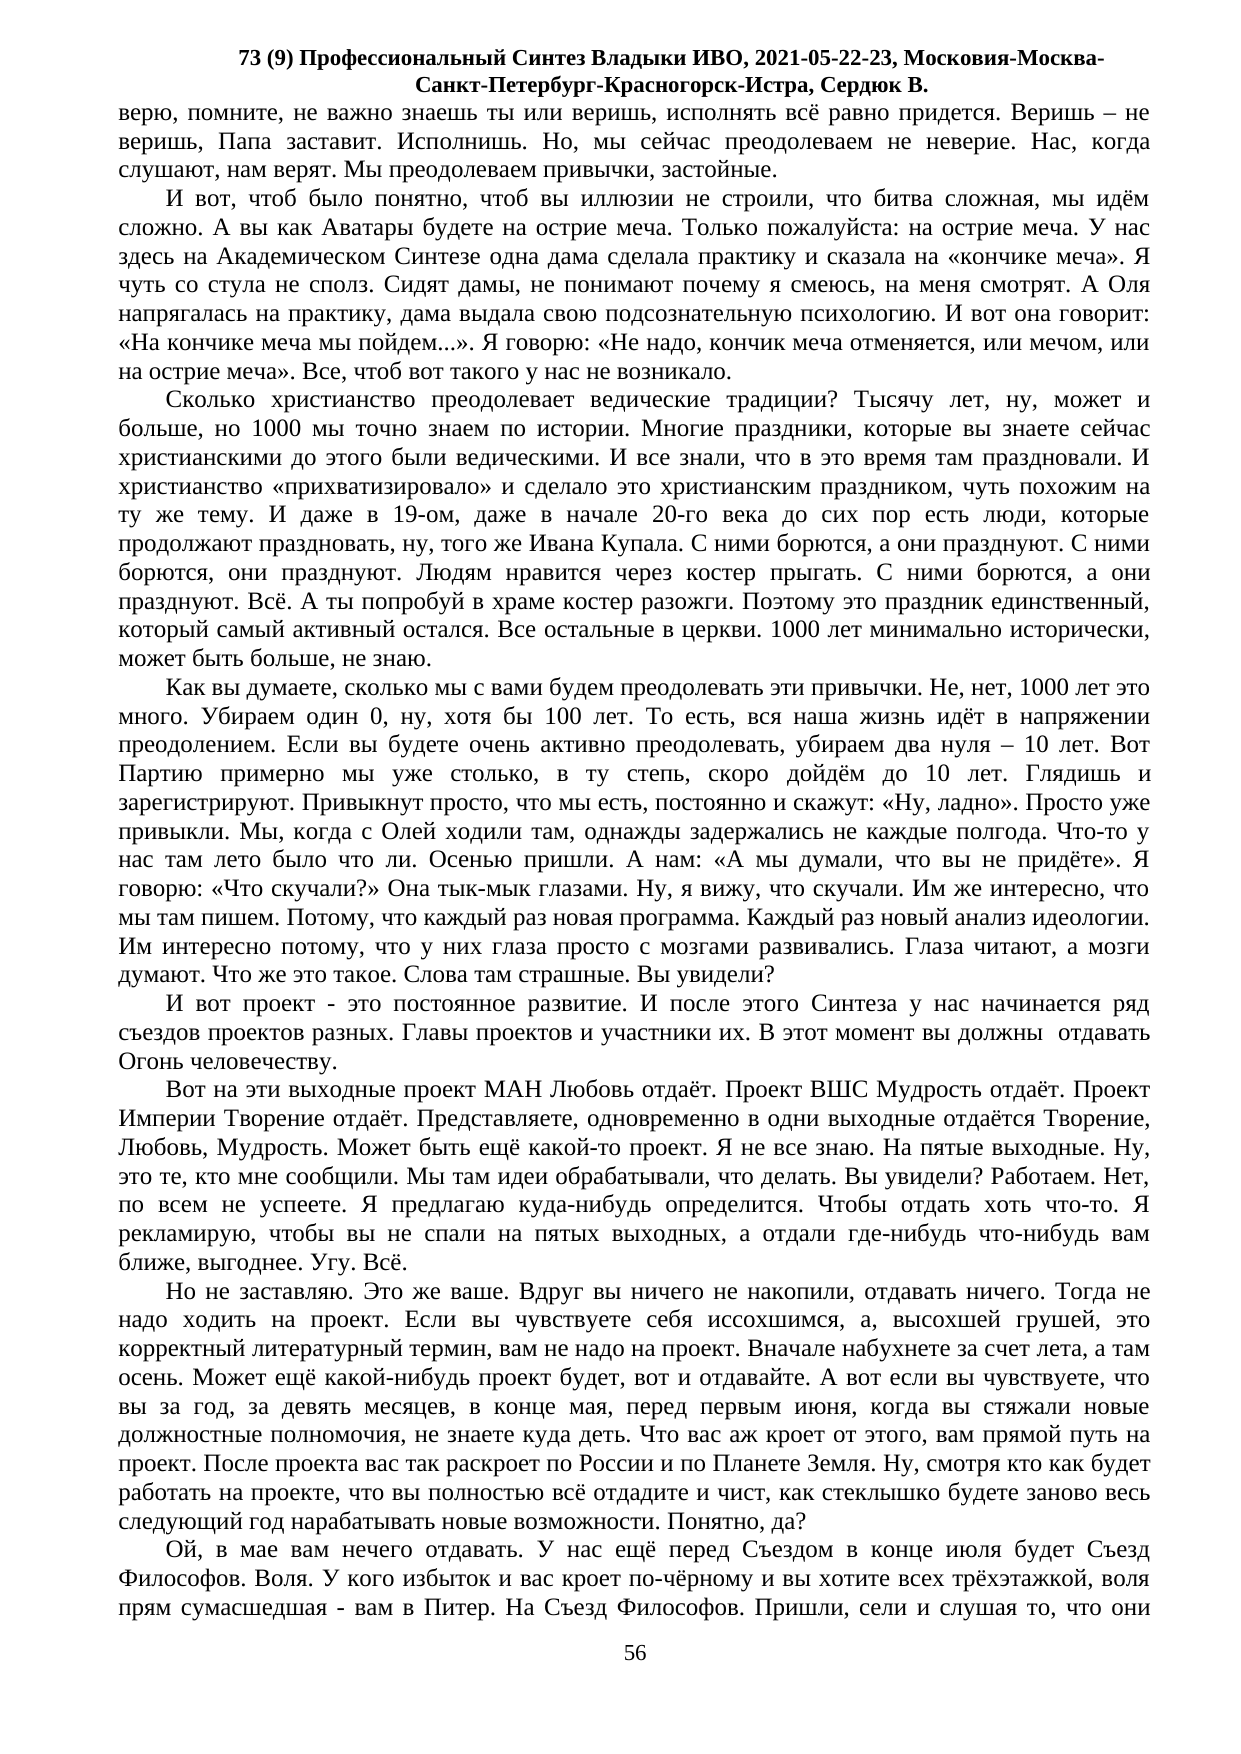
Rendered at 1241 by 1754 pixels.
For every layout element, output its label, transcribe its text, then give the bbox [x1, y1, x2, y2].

text И вот, чтоб было понятно, чтоб вы иллюзии не строили, что битва сложная, мы идём сложно. А вы как Аватары будете на острие меча. Только пожалуйста: на острие меча. У нас здесь на Академическом Синтезе одна дама сделала практику и сказала на «кончике меча». Я чуть со стула не сполз. Сидят дамы, не понимают почему я смеюсь, на меня смотрят. А Оля напрягалась на практику, дама выдала свою подсознательную психологию. И вот она говорит: «На кончике меча мы пойдем...». Я говорю: «Не надо, кончик меча отменяется, или мечом, или на острие меча». Все, чтоб вот такого у нас не возникало. [118, 183, 1152, 384]
text Но не заставляю. Это же ваше. Вдруг вы ничего не накопили, отдавать ничего. Тогда не надо ходить на проект. Если вы чувствуете себя иссохшимся, а, высохшей грушей, это корректный литературный термин, вам не надо на проект. Вначале набухнете за счет лета, а там осень. Может ещё какой-нибудь проект будет, вот и отдавайте. А вот если вы чувствуете, что вы за год, за девять месяцев, в конце мая, перед первым июня, когда вы стяжали новые должностные полномочия, не знаете куда деть. Что вас аж кроет от этого, вам прямой путь на проект. После проекта вас так раскроет по России и по Планете Земля. Ну, смотря кто как будет работать на проекте, что вы полностью всё отдадите и чист, как стеклышко будете заново весь следующий год нарабатывать новые возможности. Понятно, да? [118, 1276, 1152, 1534]
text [118, 97, 1152, 183]
text И вот проект - это постоянное развитие. И после этого Синтеза у нас начинается ряд съездов проектов разных. Главы проектов и участники их. В этот момент вы должны отдавать Огонь человечеству. [118, 988, 1152, 1074]
text Вот на эти выходные проект МАН Любовь отдаёт. Проект ВШС Мудрость отдаёт. Проект Империи Творение отдаёт. Представляете, одновременно в одни выходные отдаётся Творение, Любовь, Мудрость. Может быть ещё какой-то проект. Я не все знаю. На пятые выходные. Ну, это те, кто мне сообщили. Мы там идеи обрабатывали, что делать. Вы увидели? Работаем. Нет, по всем не успеете. Я предлагаю куда-нибудь определится. Чтобы отдать хоть что-то. Я рекламирую, чтобы вы не спали на пятых выходных, а отдали где-нибудь что-нибудь вам ближе, выгоднее. Угу. Всё. [118, 1074, 1152, 1276]
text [118, 1534, 1152, 1621]
text Сколько христианство преодолевает ведические традиции? Тысячу лет, ну, может и больше, но 1000 мы точно знаем по истории. Многие праздники, которые вы знаете сейчас христианскими до этого были ведическими. И все знали, что в это время там праздновали. И христианство «прихватизировало» и сделало это христианским праздником, чуть похожим на ту же тему. И даже в 19-ом, даже в начале 20-го века до сих пор есть люди, которые продолжают праздновать, ну, того же Ивана Купала. С ними борются, а они празднуют. С ними борются, они празднуют. Людям нравится через костер прыгать. С ними борются, а они празднуют. Всё. А ты попробуй в храме костер разожги. Поэтому это праздник единственный, который самый активный остался. Все остальные в церкви. 1000 лет минимально исторически, может быть больше, не знаю. [118, 384, 1152, 672]
text Как вы думаете, сколько мы с вами будем преодолевать эти привычки. Не, нет, 1000 лет это много. Убираем один 0, ну, хотя бы 100 лет. То есть, вся наша жизнь идёт в напряжении преодолением. Если вы будете очень активно преодолевать, убираем два нуля – 10 лет. Вот Партию примерно мы уже столько, в ту степь, скоро дойдём до 10 лет. Глядишь и зарегистрируют. Привыкнут просто, что мы есть, постоянно и скажут: «Ну, ладно». Просто уже привыкли. Мы, когда с Олей ходили там, однажды задержались не каждые полгода. Что-то у нас там лето было что ли. Осенью пришли. А нам: «А мы думали, что вы не придёте». Я говорю: «Что скучали?» Она тык-мык глазами. Ну, я вижу, что скучали. Им же интересно, что мы там пишем. Потому, что каждый раз новая программа. Каждый раз новый анализ идеологии. Им интересно потому, что у них глаза просто с мозгами развивались. Глаза читают, а мозги думают. Что же это такое. Слова там страшные. Вы увидели? [118, 672, 1152, 988]
